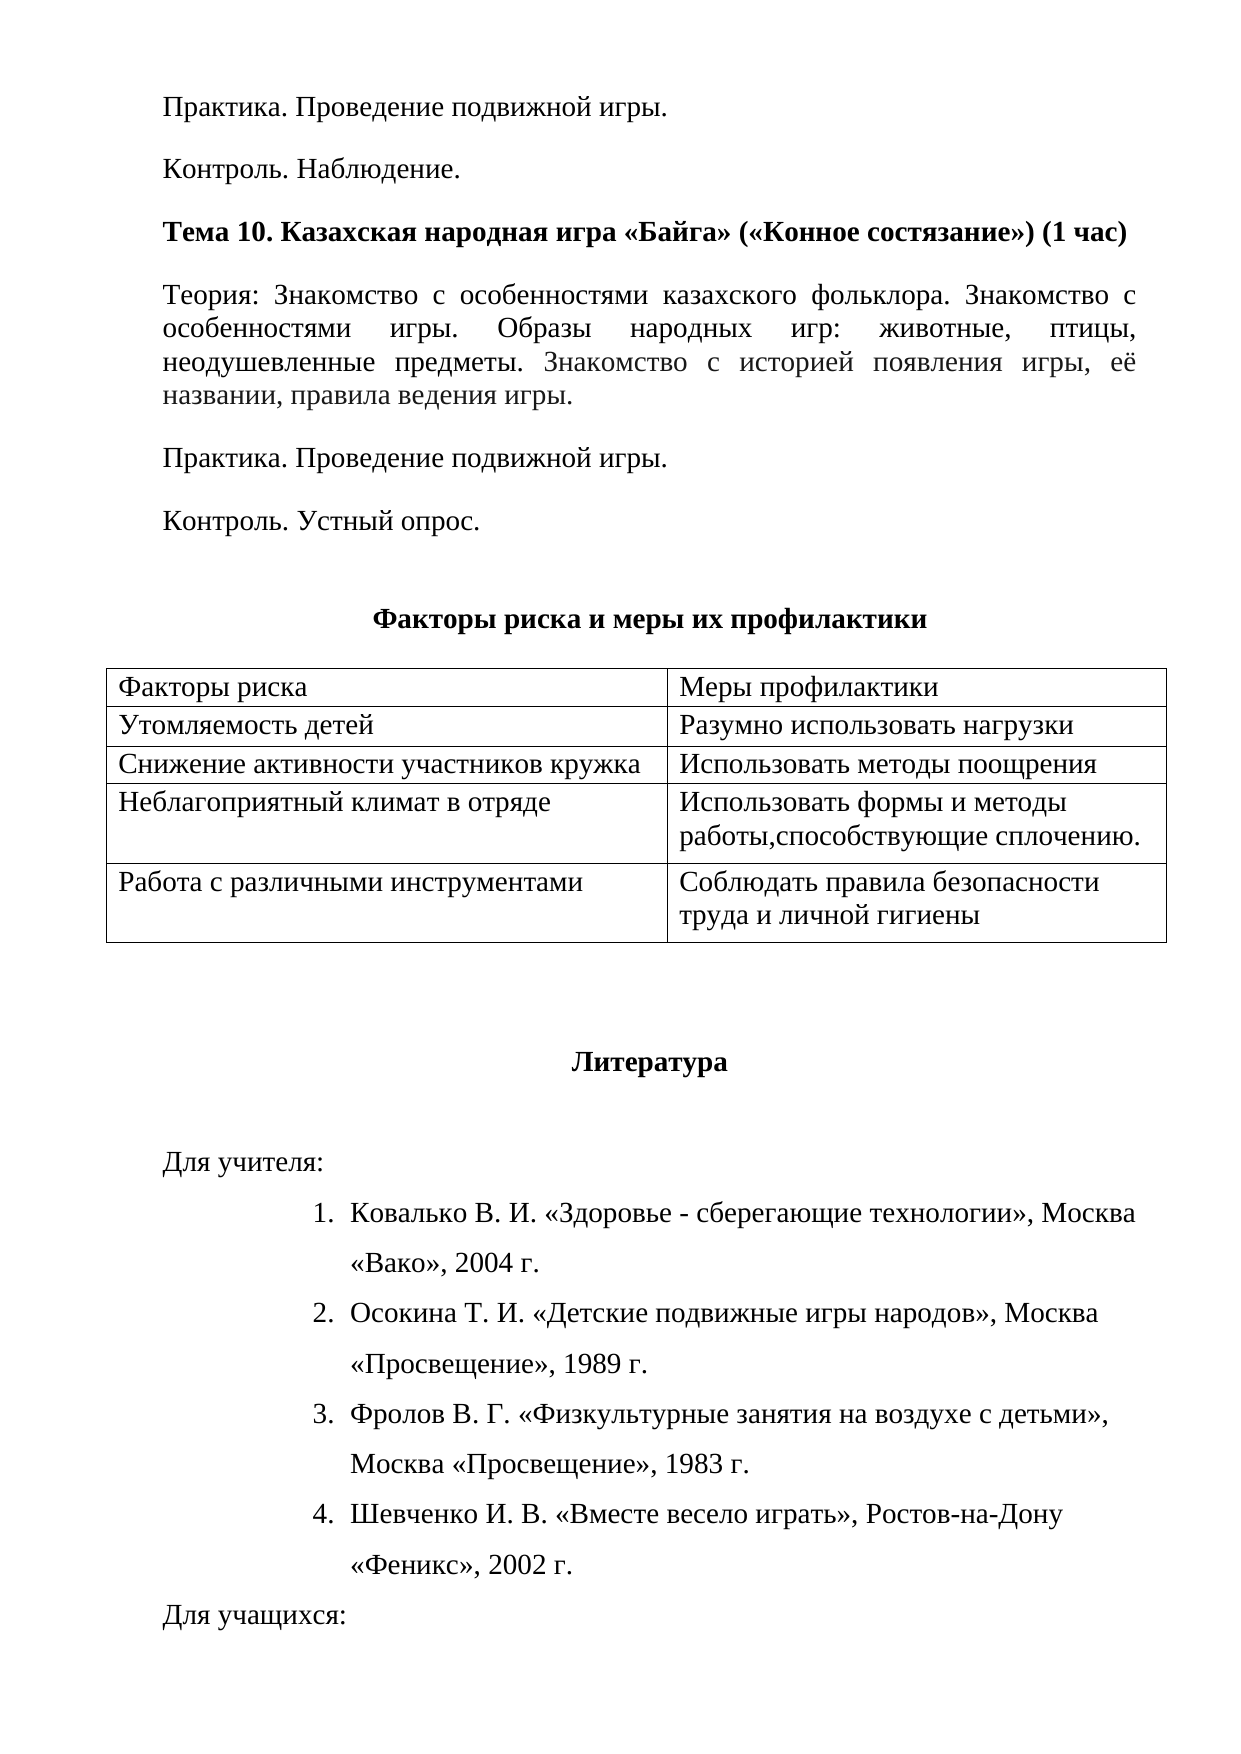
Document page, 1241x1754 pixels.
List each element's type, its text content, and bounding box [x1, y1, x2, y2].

text Тема 10. Казахская народная игра «Байга» («Конное состязание») (1 час) [162, 214, 1137, 248]
table_cell Соблюдать правила безопасности труда и личной гигиены [668, 864, 1166, 942]
table_cell Снижение активности участников кружка [107, 747, 667, 783]
text Практика. Проведение подвижной игры. [162, 440, 1137, 474]
text Для учащихся: [162, 1597, 1137, 1631]
text Для учителя: [162, 1144, 1137, 1178]
text Литература [162, 1044, 1137, 1077]
list Шевченко И. В. «Вместе весело играть», Ростов-на-Дону «Феникс», . [312, 1497, 1137, 1581]
table_header Факторы риска [107, 669, 667, 706]
text Контроль. Наблюдение. [162, 151, 1137, 185]
table_cell Разумно использовать нагрузки [668, 707, 1166, 746]
table_cell Работа с различными инструментами [107, 864, 667, 942]
table_cell Использовать методы поощрения [668, 747, 1166, 783]
list Осокина Т. И. «Детские подвижные игры народов», Москва «Просвещение», . [312, 1295, 1137, 1379]
text Практика. Проведение подвижной игры. [162, 89, 1137, 122]
table_cell Неблагоприятный климат в отряде [107, 784, 667, 863]
text Теория: Знакомство с особенностями казахского фольклора. Знакомство с особенностями игры. Образы народных игр: животные, птицы, неодушевленные предметы. Знакомство с историей появления игры, её названии, правила ведения игры. [162, 277, 1137, 411]
table_cell Использовать формы и методы работы,способствующие сплочению. [668, 784, 1166, 863]
table_header Меры профилактики [668, 669, 1166, 706]
text Контроль. Устный опрос. [162, 503, 1137, 536]
text Факторы риска и меры их профилактики [162, 601, 1137, 635]
list Фролов В. Г. «Физкультурные занятия на воздухе с детьми», Москва «Просвещение», . [312, 1396, 1137, 1480]
list Ковалько В. И. «Здоровье - сберегающие технологии», Москва «Вако», . [312, 1195, 1137, 1279]
table_cell Утомляемость детей [107, 707, 667, 746]
